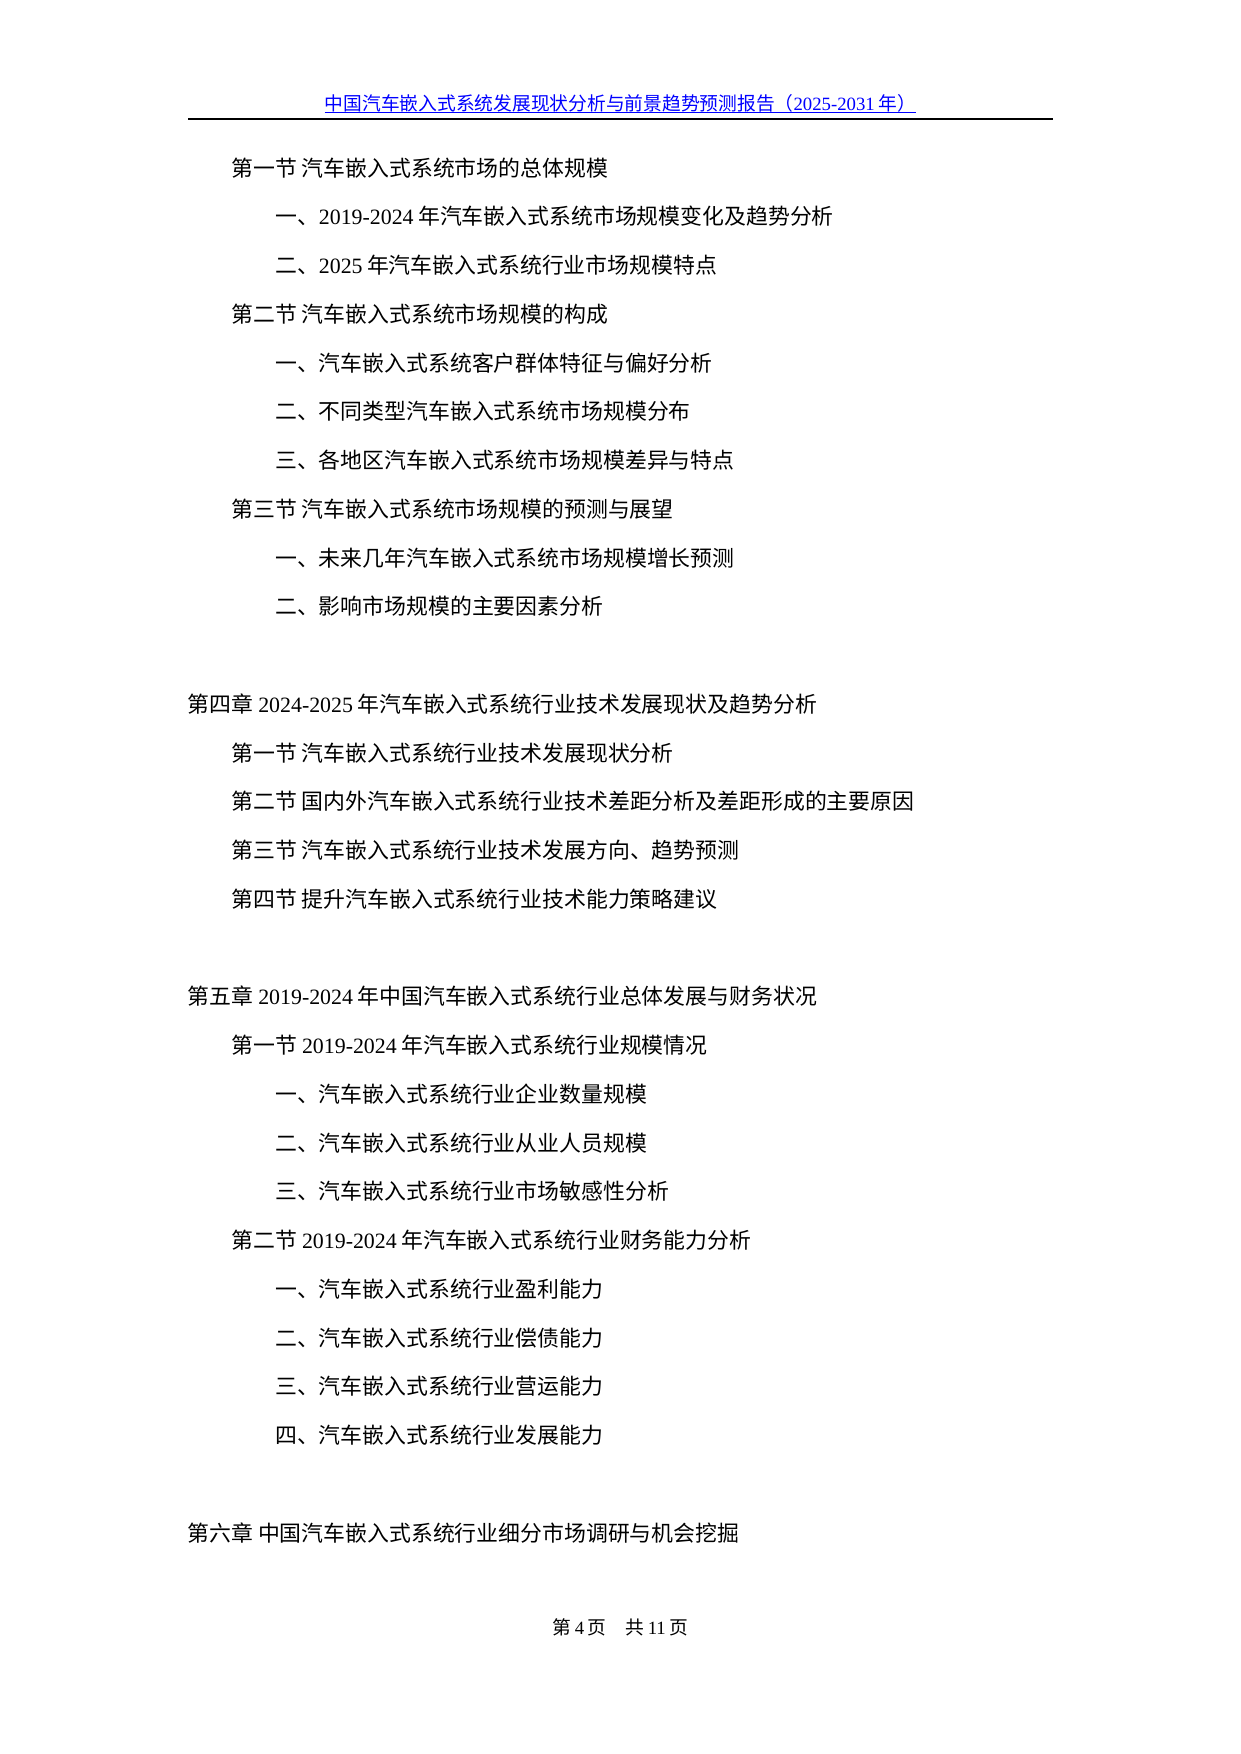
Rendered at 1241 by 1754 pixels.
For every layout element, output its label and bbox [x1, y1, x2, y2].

text [187, 150, 1053, 1548]
